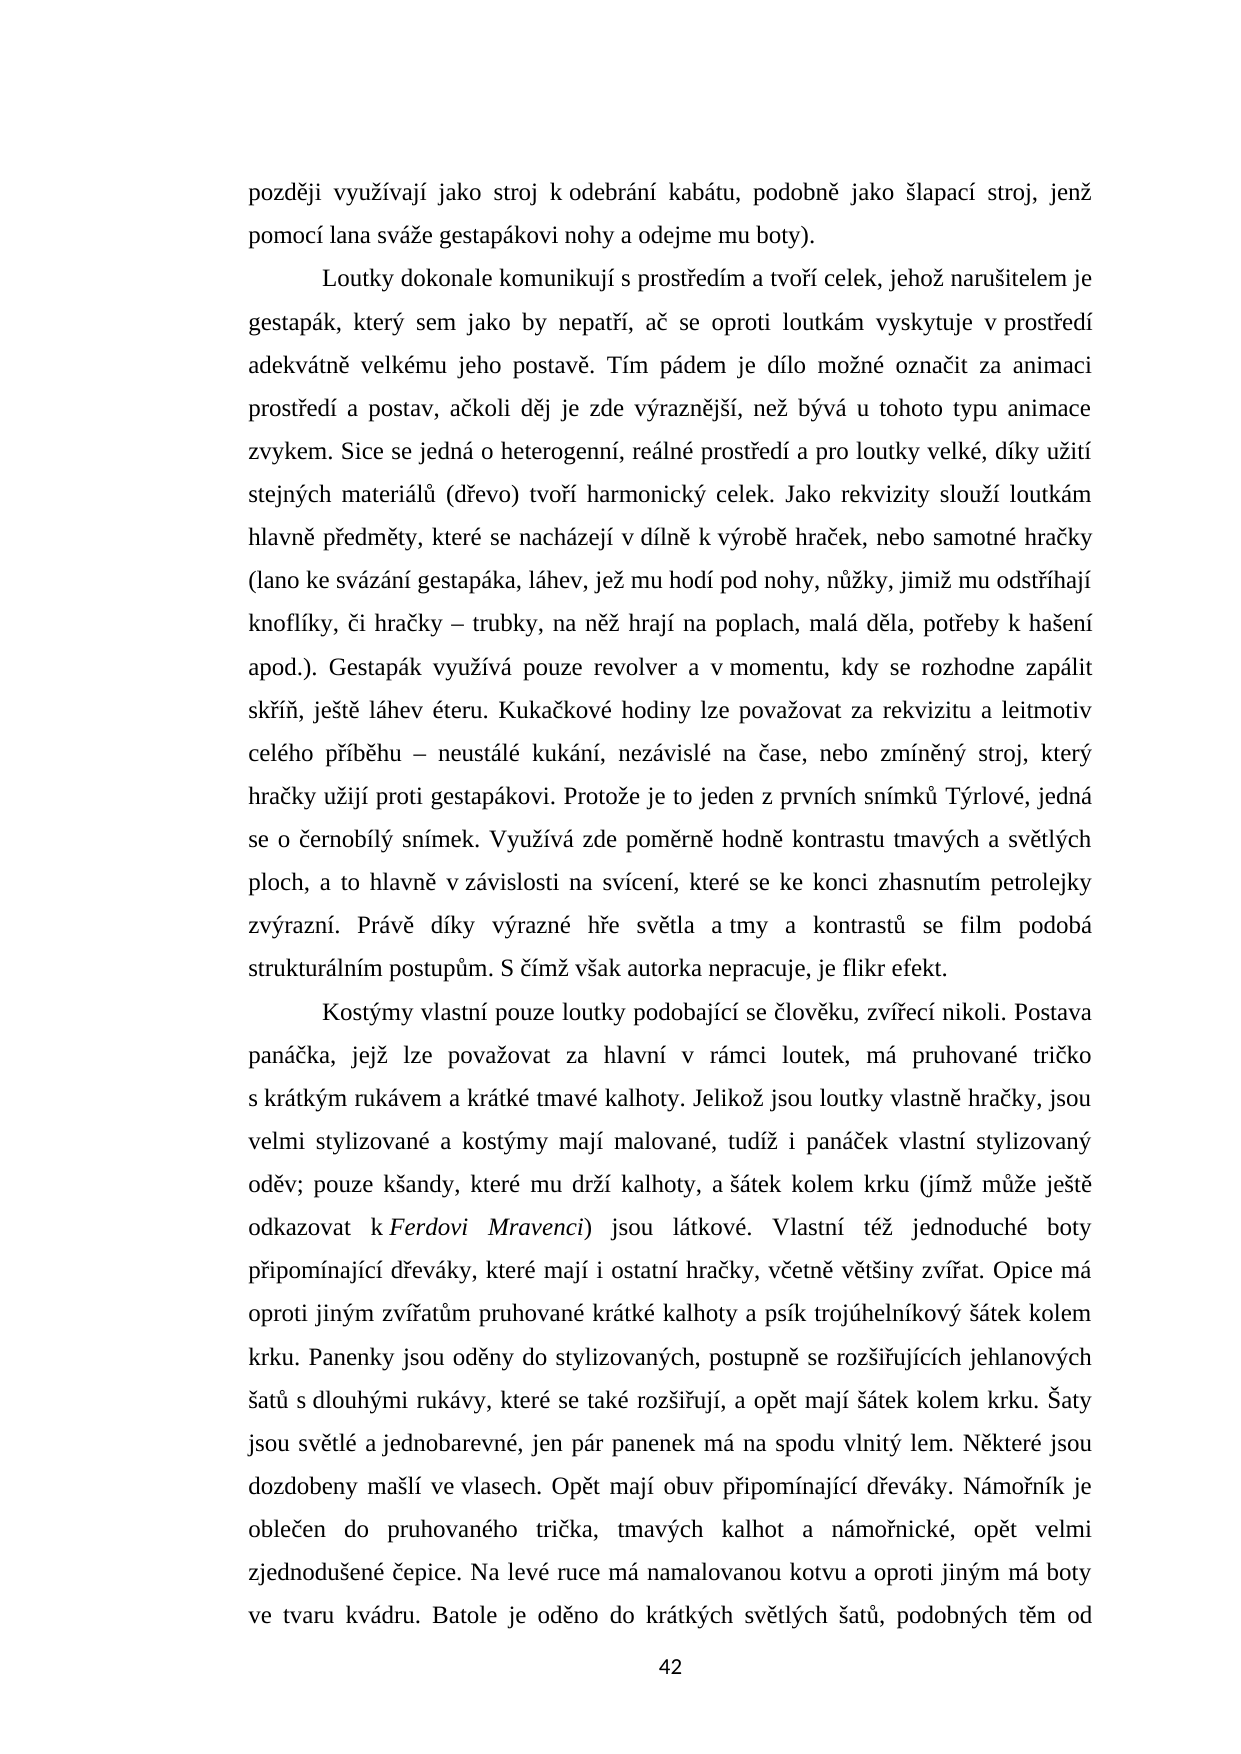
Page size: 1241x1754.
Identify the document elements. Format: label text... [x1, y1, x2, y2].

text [248, 177, 1092, 508]
text V rámci stylizace mají loutky buď oči v podobě černých teček (hračky napodobující lidi), nebo zvětšené a často vypoulené oči (zvířata). Stejně tak je to i u úst, jež tvoří buď čárka (lidské loutky), nebo zvýrazněné, často se zubící ústa zvířat. Loutky napodobující lidi mají malé kulaté nosíky a některé i vlasy (čupřina na hlavě panáčka, kudrny batolete a lokýnky některých panenek). [248, 1428, 1092, 1629]
text Kostýmy vlastní pouze loutky podobající se člověku, zvířecí nikoli. Postava panáčka, jejž lze považovat za hlavní v rámci loutek, má pruhované tričko s krátkým rukávem a krátké tmavé kalhoty. Jelikož jsou loutky vlastně hračky, jsou velmi stylizované a kostýmy mají malované, tudíž i panáček vlastní stylizovaný oděv; pouze kšandy, které mu drží kalhoty, a šátek kolem krku (jímž může ještě odkazovat k Ferdovi Mravenci) jsou látkové. Vlastní též jednoduché boty připomínající dřeváky, které mají i ostatní hračky, včetně většiny zvířat. Opice má oproti jiným zvířatům pruhované krátké kalhoty a psík trojúhelníkový šátek kolem krku. Panenky jsou oděny do stylizovaných, postupně se rozšiřujících jehlanových šatů s dlouhými rukávy, které se také rozšiřují, a opět mají šátek kolem krku. Šaty jsou světlé a jednobarevné, jen pár panenek má na spodu vlnitý lem. Některé jsou dozdobeny mašlí ve vlasech. Opět mají obuv připomínající dřeváky. Námořník je oblečen do pruhovaného trička, tmavých kalhot a námořnické, opět velmi zjednodušené čepice. Na levé ruce má namalovanou kotvu a oproti jiným má boty ve tvaru kvádru. Batole je oděno do krátkých světlých šatů, podobných těm od panenek, jen mají na koncích rukávů i sukně vlnovku a jsou kratší. Také vlastní velký dudlík, bryndák, pruhované punčochy a světlé dřeváky. Hasiči mají kostým obdobný jako (tehdejší) hasičská uniforma – jehlanový kabát s látkovým opaskem se sekyrkou a přilbou. Vojáčci mají uniformy podobné vojenským uniformám té doby, vysokou válcovou čepici s kšiltem, kabát s látkovým zdobením na ramenou, látkovou šerpou a opaskem, úzké kalhoty a tmavé vysoké boty. [248, 522, 1092, 1413]
